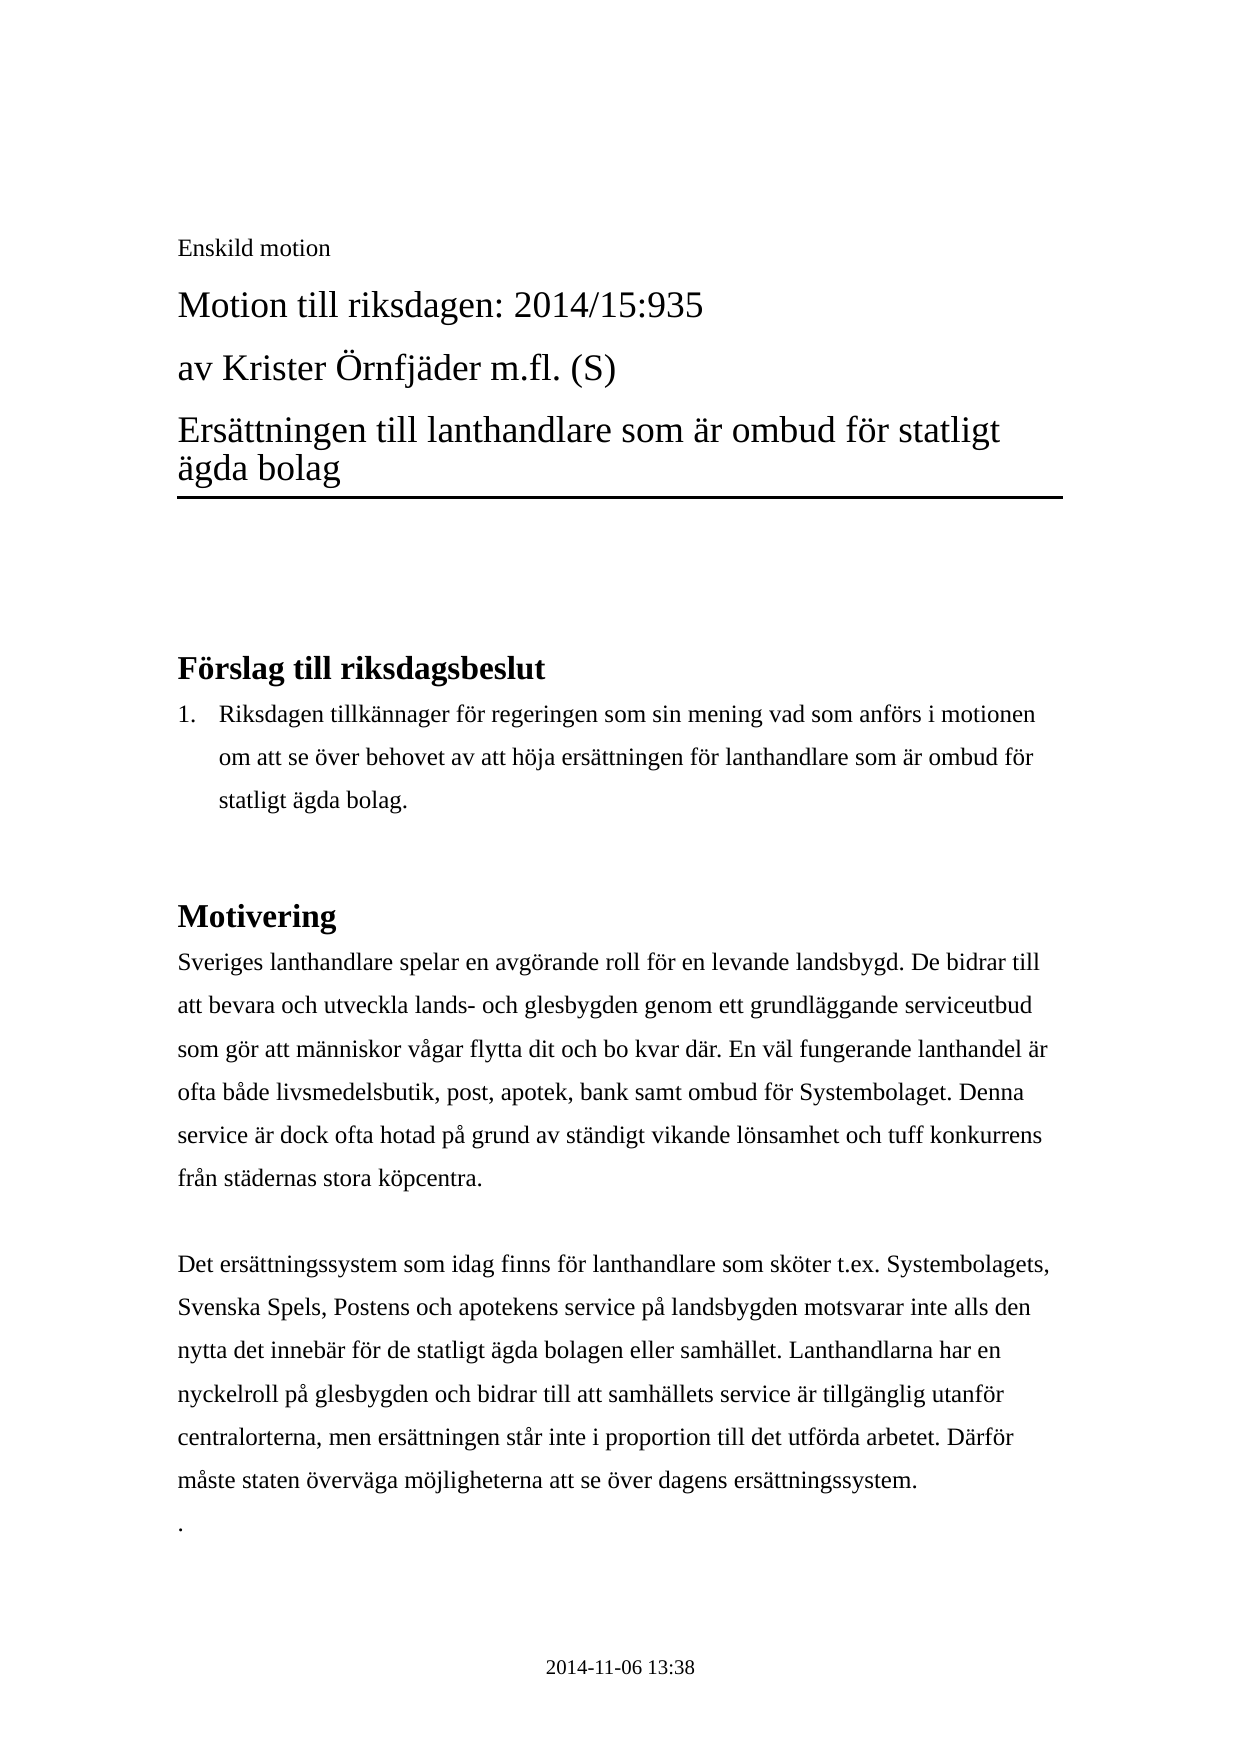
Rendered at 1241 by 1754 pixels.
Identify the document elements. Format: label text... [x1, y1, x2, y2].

text Sveriges lanthandlare spelar en avgörande roll för en levande landsbygd. De bidrar till att bevara och utveckla lands- och glesbygden genom ett grundläggande serviceutbud som gör att människor vågar flytta dit och bo kvar där. En väl fungerande lanthandel är ofta både livsmedelsbutik, post, apotek, bank samt ombud för Systembolaget. Denna service är dock ofta hotad på grund av ständigt vikande lönsamhet och tuff konkurrens från städernas stora köpcentra. [177, 947, 1063, 1192]
text Det ersättningssystem som idag finns för lanthandlare som sköter t.ex. Systembolagets, Svenska Spels, Postens och apotekens service på landsbygden motsvarar inte alls den nytta det innebär för de statligt ägda bolagen eller samhället. Lanthandlarna har en nyckelroll på glesbygden och bidrar till att samhällets service är tillgänglig utanför centralorterna, men ersättningen står inte i proportion till det utförda arbetet. Därför måste staten överväga möjligheterna att se över dagens ersättningssystem. [177, 1249, 1063, 1494]
subtitle Motivering [177, 897, 1063, 935]
